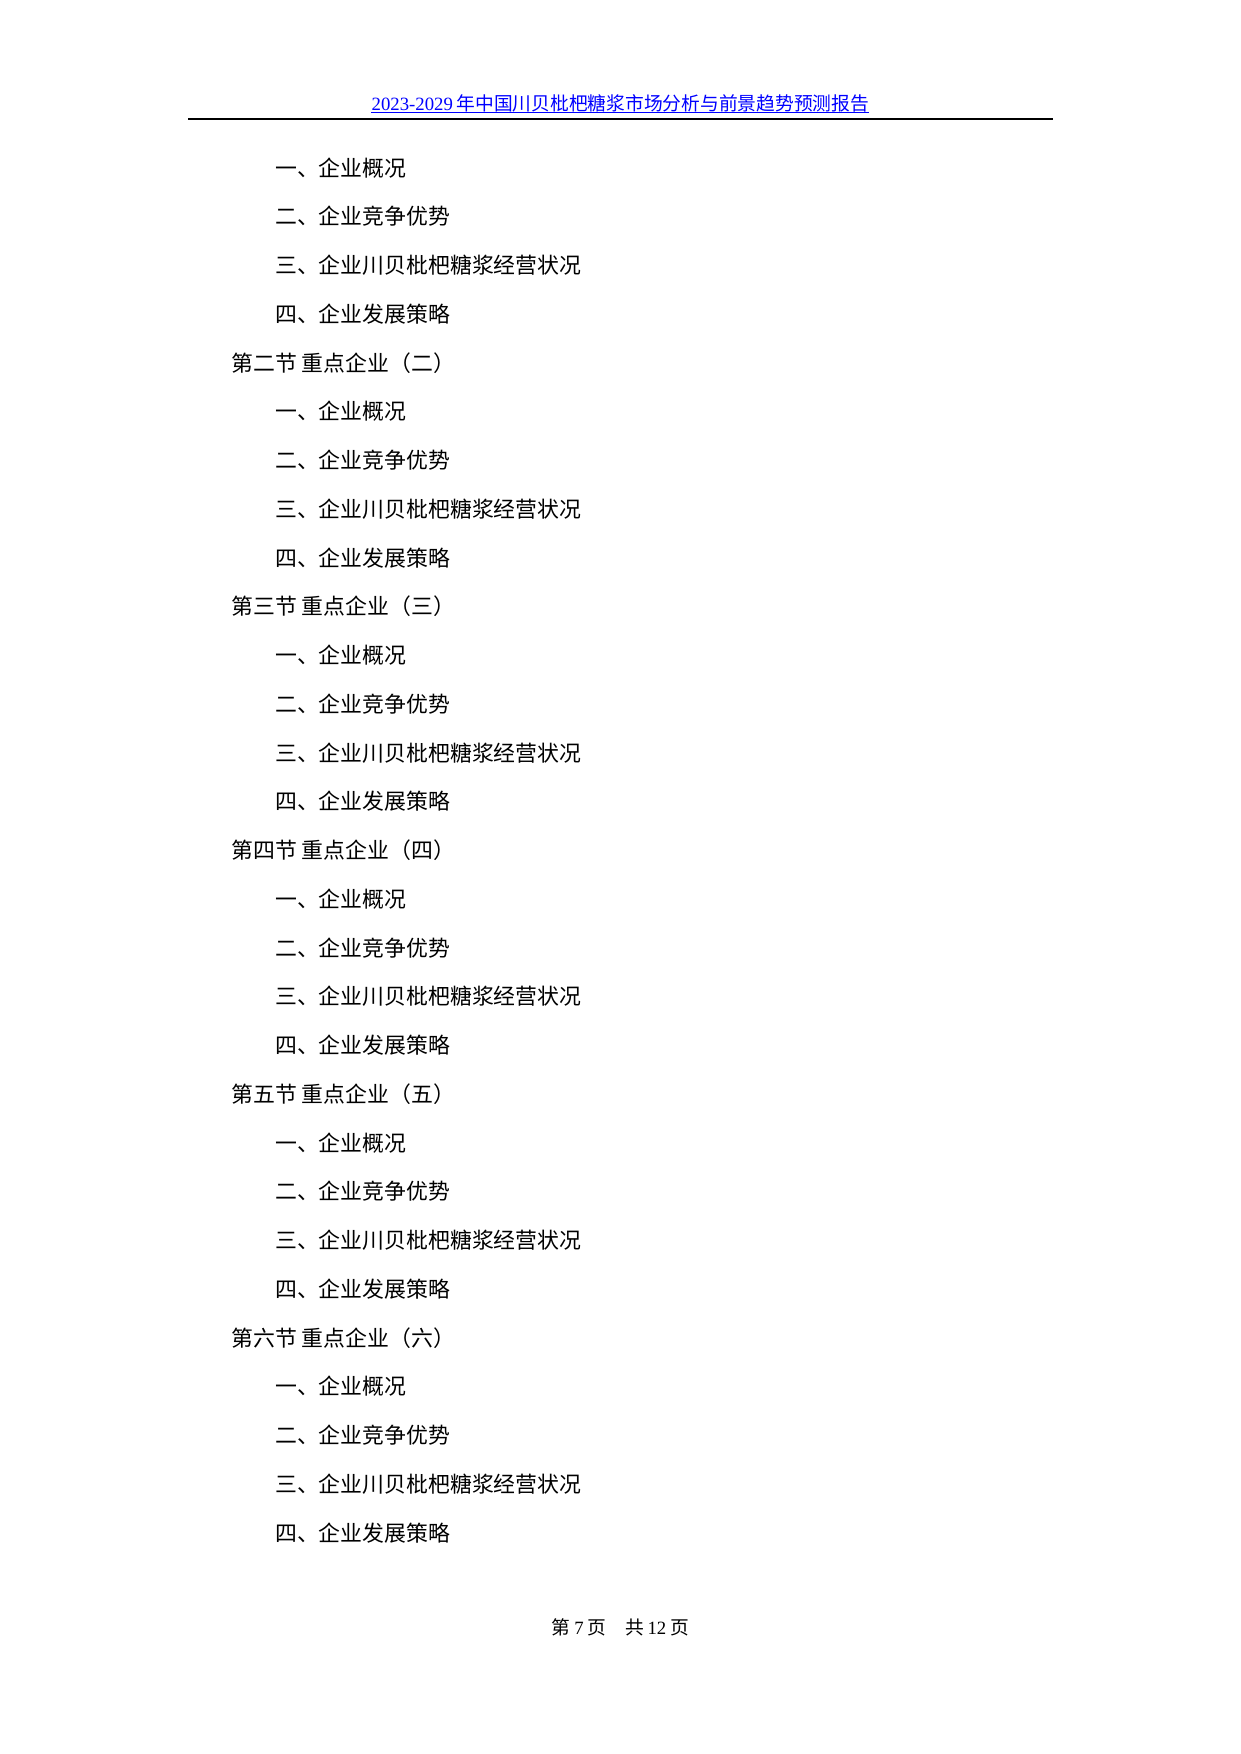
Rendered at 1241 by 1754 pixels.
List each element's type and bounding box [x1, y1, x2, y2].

text [187, 150, 1053, 1548]
